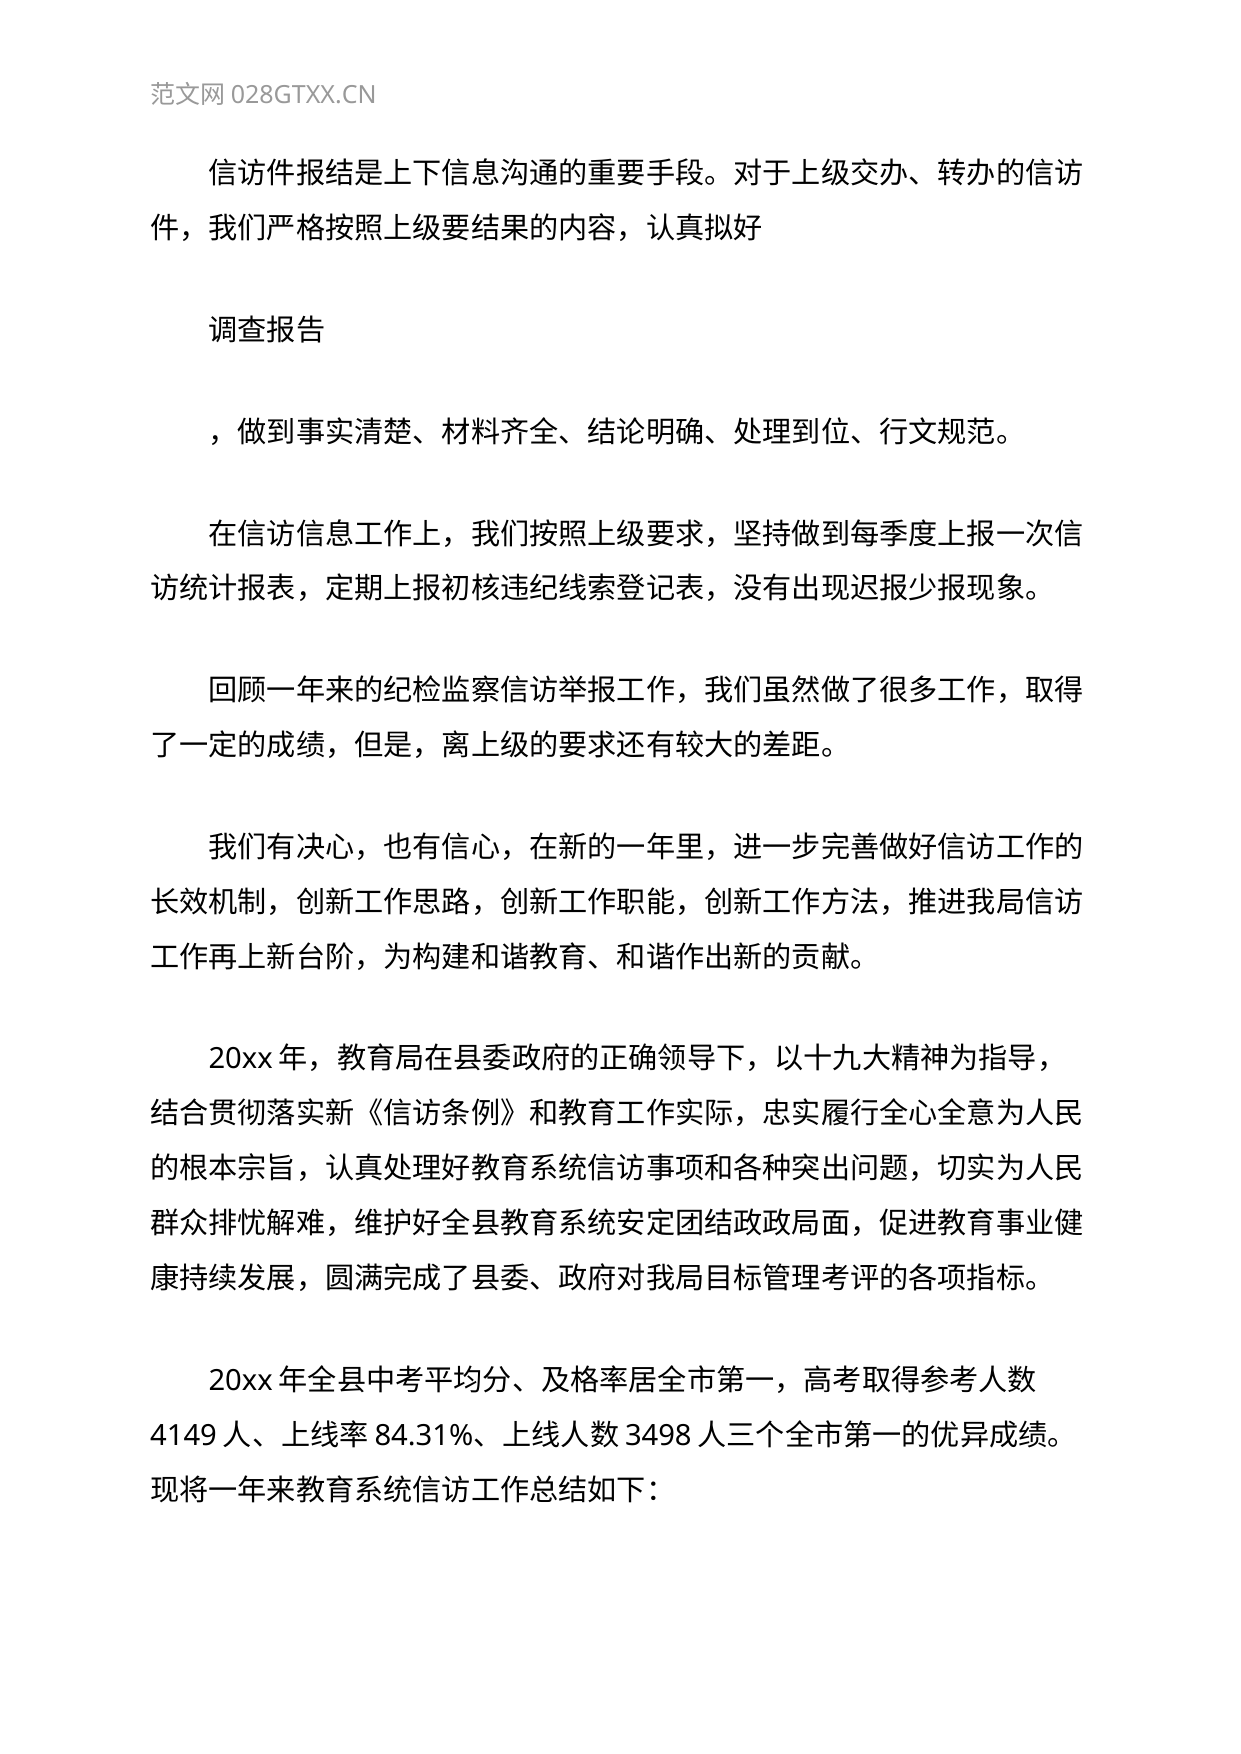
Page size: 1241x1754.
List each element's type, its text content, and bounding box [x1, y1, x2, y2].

text 回顾一年来的纪检监察信访举报工作，我们虽然做了很多工作，取得了一定的成绩，但是，离上级的要求还有较大的差距。 [150, 667, 1090, 764]
text 调查报告 [150, 307, 1090, 349]
text 20xx年全县中考平均分、及格率居全市第一，高考取得参考人数4149人、上线率84.31%、上线人数3498人三个全市第一的优异成绩。现将一年来教育系统信访工作总结如下： [150, 1357, 1090, 1509]
text 我们有决心，也有信心，在新的一年里，进一步完善做好信访工作的长效机制，创新工作思路，创新工作职能，创新工作方法，推进我局信访工作再上新台阶，为构建和谐教育、和谐作出新的贡献。 [150, 823, 1090, 976]
text 在信访信息工作上，我们按照上级要求，坚持做到每季度上报一次信访统计报表，定期上报初核违纪线索登记表，没有出现迟报少报现象。 [150, 510, 1090, 607]
text 信访件报结是上下信息沟通的重要手段。对于上级交办、转办的信访件，我们严格按照上级要结果的内容，认真拟好 [150, 150, 1090, 247]
text ，做到事实清楚、材料齐全、结论明确、处理到位、行文规范。 [150, 408, 1090, 451]
text 20xx年，教育局在县委政府的正确领导下，以十九大精神为指导，结合贯彻落实新《信访条例》和教育工作实际，忠实履行全心全意为人民的根本宗旨，认真处理好教育系统信访事项和各种突出问题，切实为人民群众排忧解难，维护好全县教育系统安定团结政政局面，促进教育事业健康持续发展，圆满完成了县委、政府对我局目标管理考评的各项指标。 [150, 1035, 1090, 1297]
